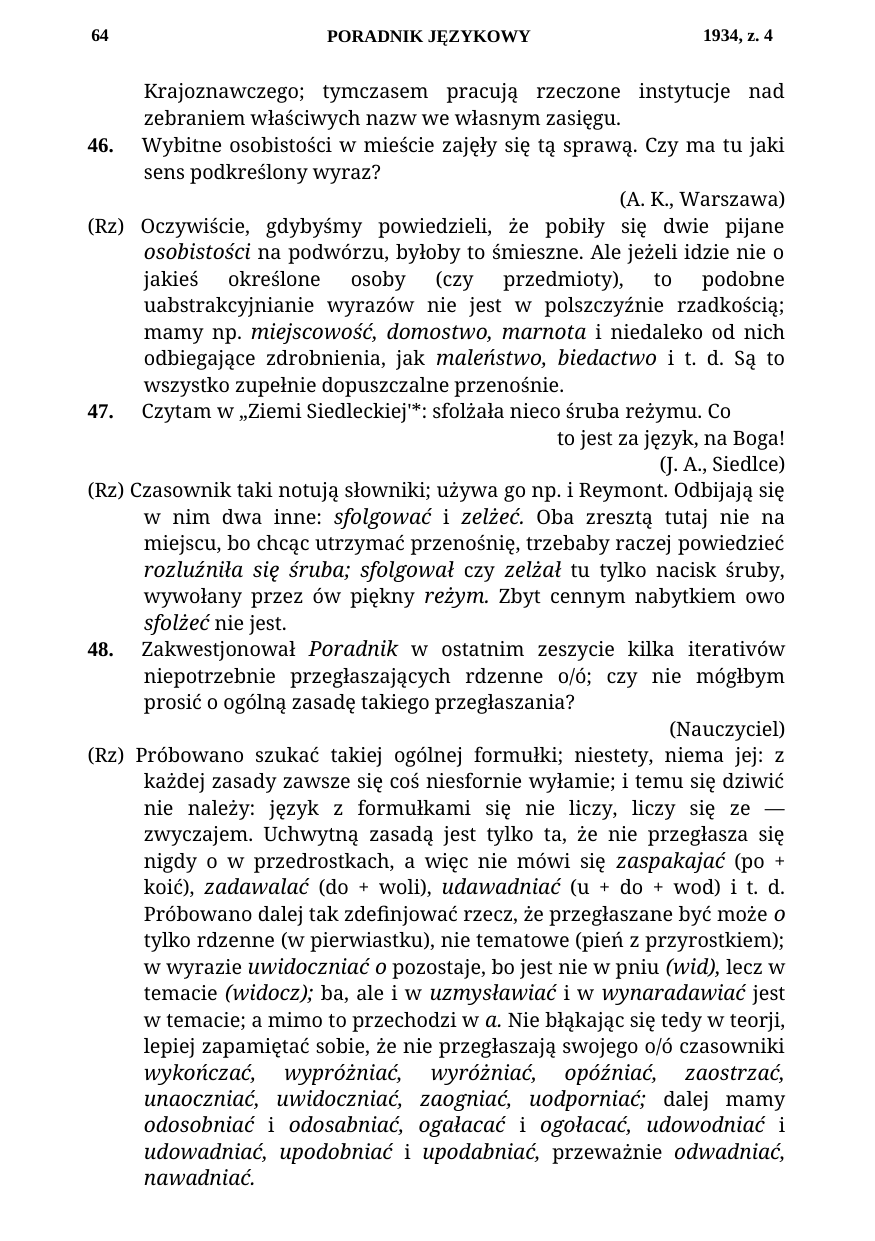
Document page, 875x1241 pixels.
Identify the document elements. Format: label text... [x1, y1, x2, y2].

text (Nauczyciel) [87, 715, 785, 741]
text PORADNIK JĘZYKOWY [327, 28, 531, 46]
text (J. A., Siedlce) [87, 450, 785, 477]
text Krajoznawczego; tymczasem pracują rzeczone instytucje nad zebraniem właściwych nazw we własnym zasięgu. [144, 77, 785, 131]
list Wybitne osobistości w mieście zajęły się tą sprawą. Czy ma tu jaki sens podkreślony wyraz? [87, 131, 785, 185]
text (Rz) Czasownik taki notują słowniki; używa go np. i Reymont. Odbijają się w nim dwa inne: sfolgować i zelżeć. Oba zresztą tutaj nie na miejscu, bo chcąc utrzymać przenośnię, trzebaby raczej powiedzieć rozluźniła się śruba; sfolgował czy zelżał tu tylko nacisk śruby, wywołany przez ów piękny reżym. Zbyt cennym nabytkiem owo sfolżeć nie jest. [87, 477, 785, 636]
text (Rz) Próbowano szukać takiej ogólnej formułki; niestety, niema jej: z każdej zasady zawsze się coś niesfornie wyłamie; i temu się dziwić nie należy: język z formułkami się nie liczy, liczy się ze — zwyczajem. Uchwytną zasadą jest tylko ta, że nie przegłasza się nigdy o w przedrostkach, a więc nie mówi się zaspakajać (po + koić), zadawalać (do + woli), udawadniać (u + do + wod) i t. d. Próbowano dalej tak zdefinjować rzecz, że przegłaszane być może o tylko rdzenne (w pierwiastku), nie tematowe (pień z przyrostkiem); w wyrazie uwidoczniać o pozostaje, bo jest nie w pniu (wid), lecz w temacie (widocz); ba, ale i w uzmysławiać i w wynaradawiać jest w temacie; a mimo to przechodzi w a. Nie błąkając się tedy w teorji, lepiej zapamiętać sobie, że nie przegłaszają swojego o/ó czasowniki wykończać, wypróżniać, wyróżniać, opóźniać, zaostrzać, unaoczniać, uwidoczniać, zaogniać, uodporniać; dalej mamy odosobniać i odosabniać, ogałacać i ogołacać, udowodniać i udowadniać, upodobniać i upodabniać, przeważnie odwadniać, nawadniać. [87, 741, 785, 1191]
text 64 [91, 27, 109, 45]
text (Rz) Oczywiście, gdybyśmy powiedzieli, że pobiły się dwie pijane osobistości na podwórzu, byłoby to śmieszne. Ale jeżeli idzie nie o jakieś określone osoby (czy przedmioty), to podobne uabstrakcyjnianie wyrazów nie jest w polszczyźnie rzadkością; mamy np. miejscowość, domostwo, marnota i niedaleko od nich odbiegające zdrobnienia, jak maleństwo, biedactwo i t. d. Są to wszystko zupełnie dopuszczalne przenośnie. [87, 212, 785, 397]
text 1934, z. 4 [703, 28, 773, 45]
list Czytam w „Ziemi Siedleckiej'*: sfolżała nieco śruba reżymu. Co [87, 397, 785, 424]
list Zakwestjonował Poradnik w ostatnim zeszycie kilka iterativów niepotrzebnie przegłaszających rdzenne o/ó; czy nie mógłbym prosić o ogólną zasadę takiego przegłaszania? [87, 636, 785, 715]
text (A. K., Warszawa) [87, 185, 785, 212]
text to jest za język, na Boga! [87, 424, 785, 450]
